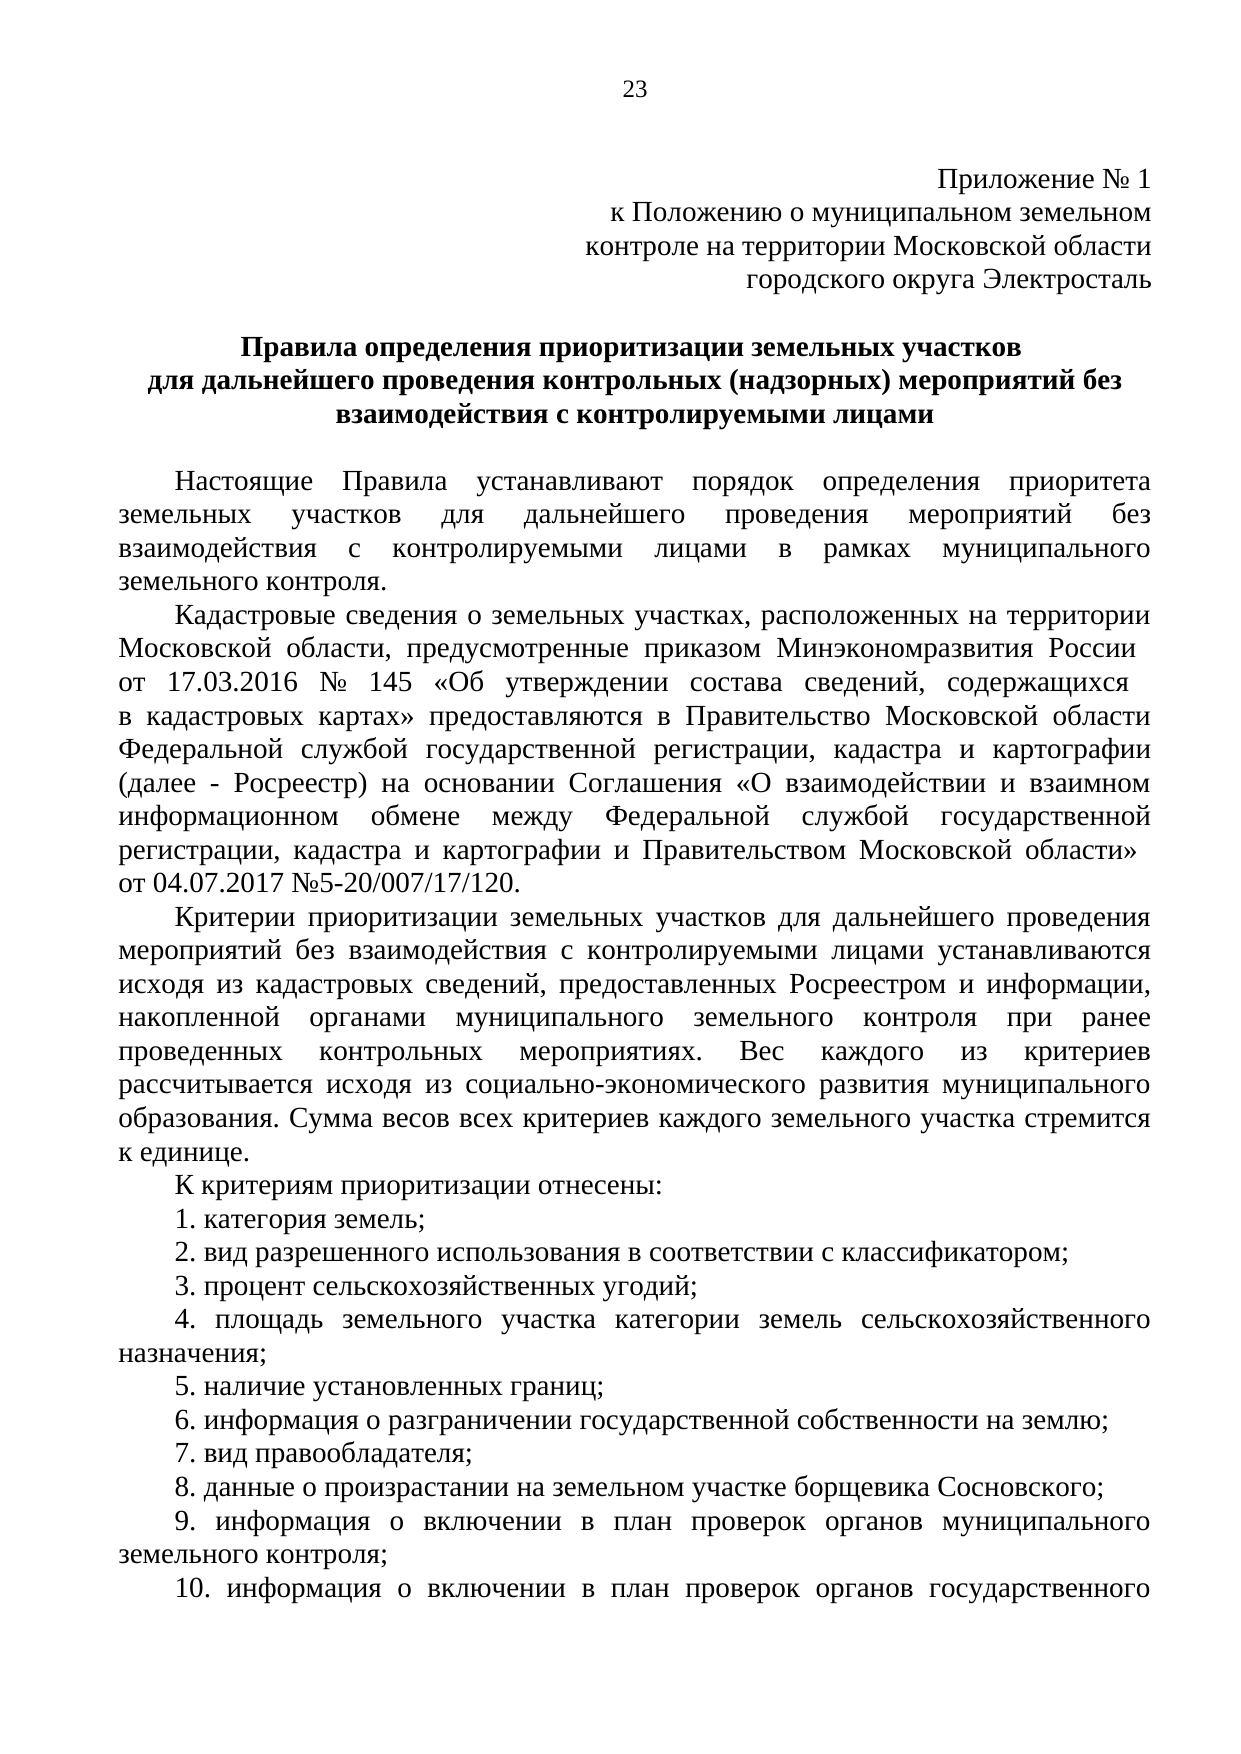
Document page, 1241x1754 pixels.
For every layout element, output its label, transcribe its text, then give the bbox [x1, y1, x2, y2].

text 4. площадь земельного участка категории земель сельскохозяйственного назначения; [118, 1301, 1152, 1368]
text 9. информация о включении в план проверок органов муниципального земельного контроля; [118, 1503, 1152, 1570]
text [118, 1570, 1152, 1603]
text Настоящие Правила устанавливают порядок определения приоритета земельных участков для дальнейшего проведения мероприятий без взаимодействия с контролируемыми лицами в рамках муниципального земельного контроля. [118, 463, 1152, 597]
text Критерии приоритизации земельных участков для дальнейшего проведения мероприятий без взаимодействия с контролируемыми лицами устанавливаются исходя из кадастровых сведений, предоставленных Росреестром и информации, накопленной органами муниципального земельного контроля при ранее проведенных контрольных мероприятиях. Вес каждого из критериев рассчитывается исходя из социально-экономического развития муниципального образования. Сумма весов всех критериев каждого земельного участка стремится к единице. [118, 899, 1152, 1167]
text Кадастровые сведения о земельных участках, расположенных на территории Московской области, предусмотренные приказом Минэкономразвития России от 17.03.2016 № 145 «Об утверждении состава сведений, содержащихся в кадастровых картах» предоставляются в Правительство Московской области Федеральной службой государственной регистрации, кадастра и картографии (далее - Росреестр) на основании Соглашения «О взаимодействии и взаимном информационном обмене между Федеральной службой государственной регистрации, кадастра и картографии и Правительством Московской области» от 04.07.2017 №5-20/007/17/120. [118, 597, 1152, 899]
text 5. наличие установленных границ; [118, 1368, 1152, 1402]
text Приложение № 1 [118, 161, 1152, 194]
text 8. данные о произрастании на земельном участке борщевика Сосновского; [118, 1469, 1152, 1503]
text 6. информация о разграничении государственной собственности на землю; [118, 1402, 1152, 1436]
title Правила определения приоритизации земельных участков для дальнейшего проведения контрольных (надзорных) мероприятий без взаимодействия с контролируемыми лицами [118, 329, 1152, 429]
text 3. процент сельскохозяйственных угодий; [118, 1268, 1152, 1301]
text городского округа Электросталь [118, 262, 1152, 295]
text контроле на территории Московской области [118, 228, 1152, 262]
text 1. категория земель; [118, 1201, 1152, 1234]
text 7. вид правообладателя; [118, 1436, 1152, 1469]
text 2. вид разрешенного использования в соответствии с классификатором; [118, 1234, 1152, 1268]
text к Положению о муниципальном земельном [118, 194, 1152, 228]
text К критериям приоритизации отнесены: [118, 1167, 1152, 1201]
